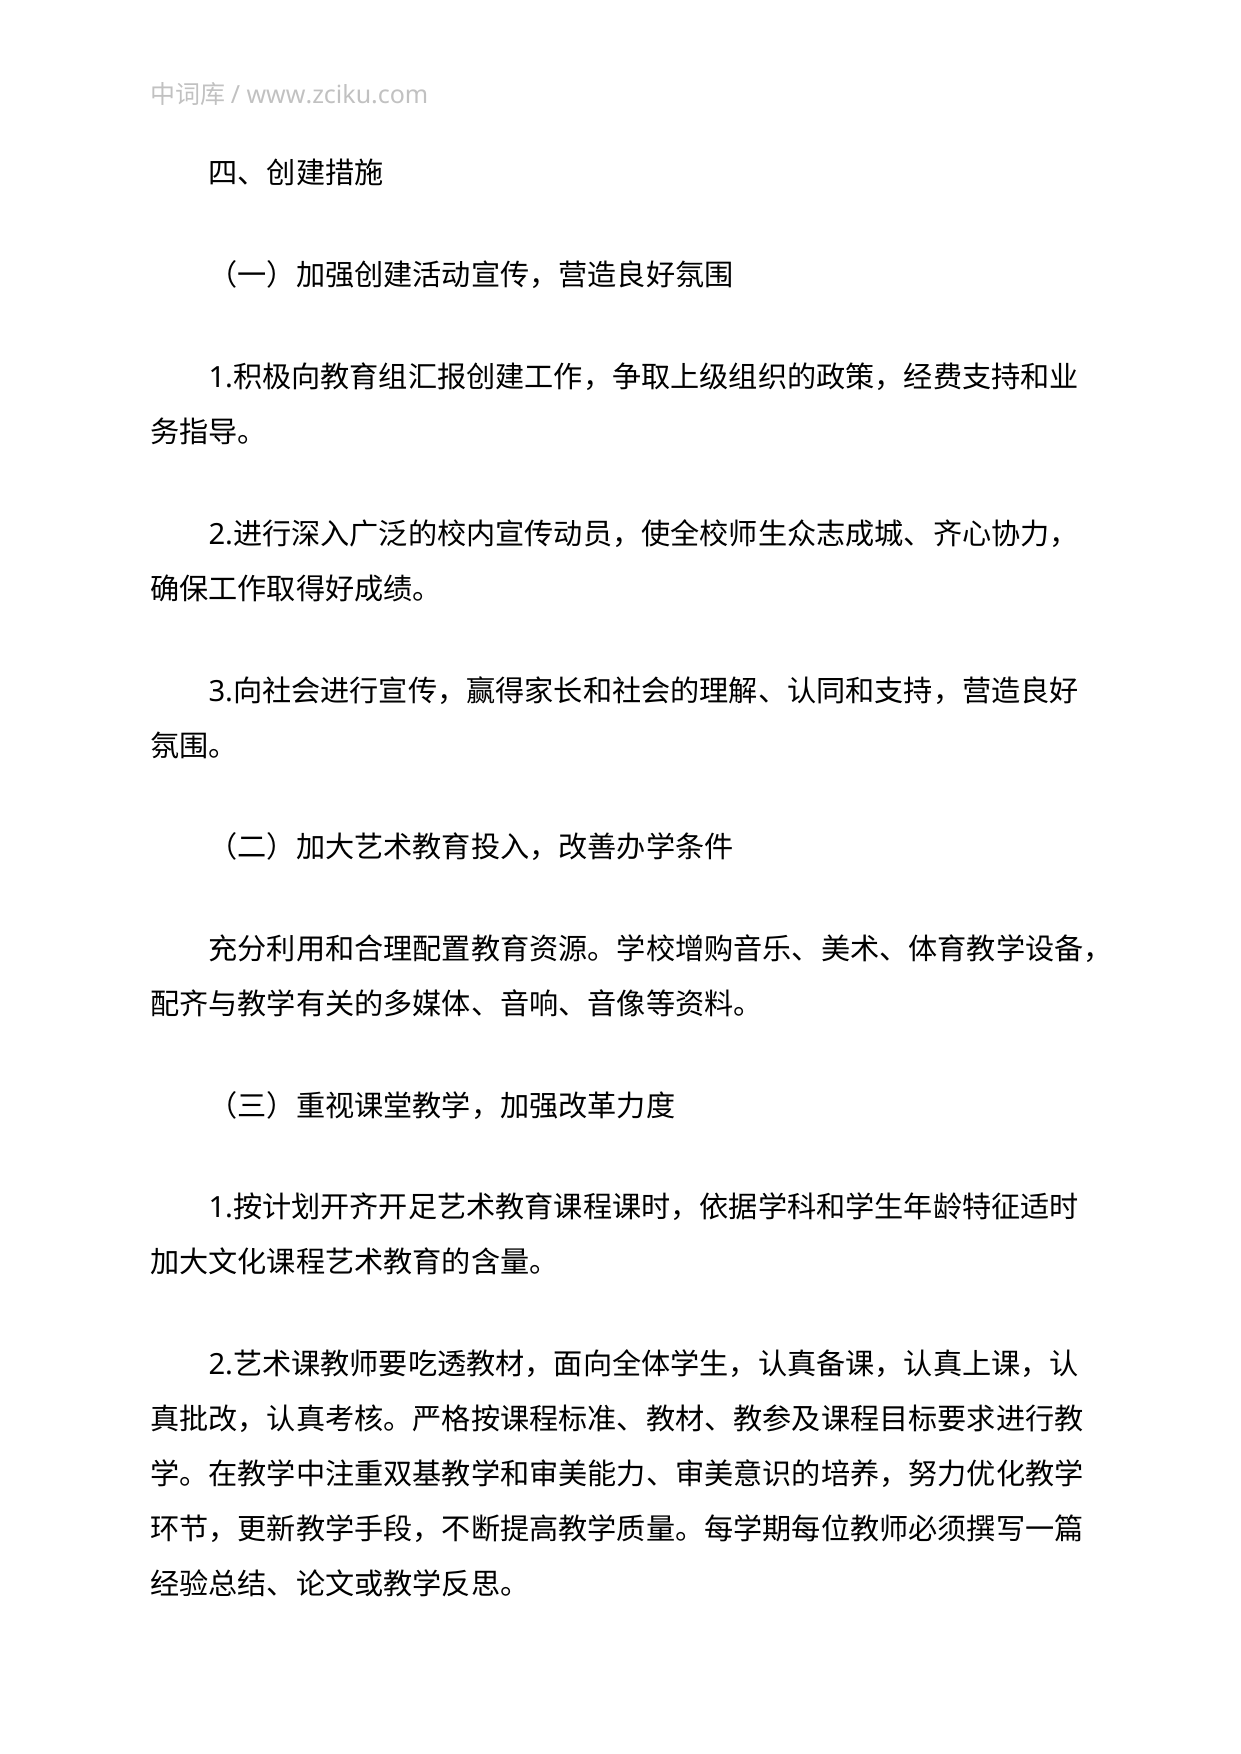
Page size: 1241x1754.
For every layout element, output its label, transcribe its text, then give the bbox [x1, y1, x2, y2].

text （三）重视课堂教学，加强改革力度 [150, 1082, 1090, 1124]
text 1.积极向教育组汇报创建工作，争取上级组织的政策，经费支持和业务指导。 [150, 353, 1090, 451]
text 2.艺术课教师要吃透教材，面向全体学生，认真备课，认真上课，认真批改，认真考核。严格按课程标准、教材、教参及课程目标要求进行教学。在教学中注重双基教学和审美能力、审美意识的培养，努力优化教学环节，更新教学手段，不断提高教学质量。每学期每位教师必须撰写一篇经验总结、论文或教学反思。 [150, 1341, 1090, 1603]
text （二）加大艺术教育投入，改善办学条件 [150, 824, 1090, 866]
text 1.按计划开齐开足艺术教育课程课时，依据学科和学生年龄特征适时加大文化课程艺术教育的含量。 [150, 1184, 1090, 1281]
text 2.进行深入广泛的校内宣传动员，使全校师生众志成城、齐心协力，确保工作取得好成绩。 [150, 510, 1090, 608]
text 3.向社会进行宣传，赢得家长和社会的理解、认同和支持，营造良好氛围。 [150, 667, 1090, 764]
text 充分利用和合理配置教育资源。学校增购音乐、美术、体育教学设备，配齐与教学有关的多媒体、音响、音像等资料。 [150, 926, 1090, 1023]
text （一）加强创建活动宣传，营造良好氛围 [150, 252, 1090, 294]
text 四、创建措施 [150, 150, 1090, 192]
